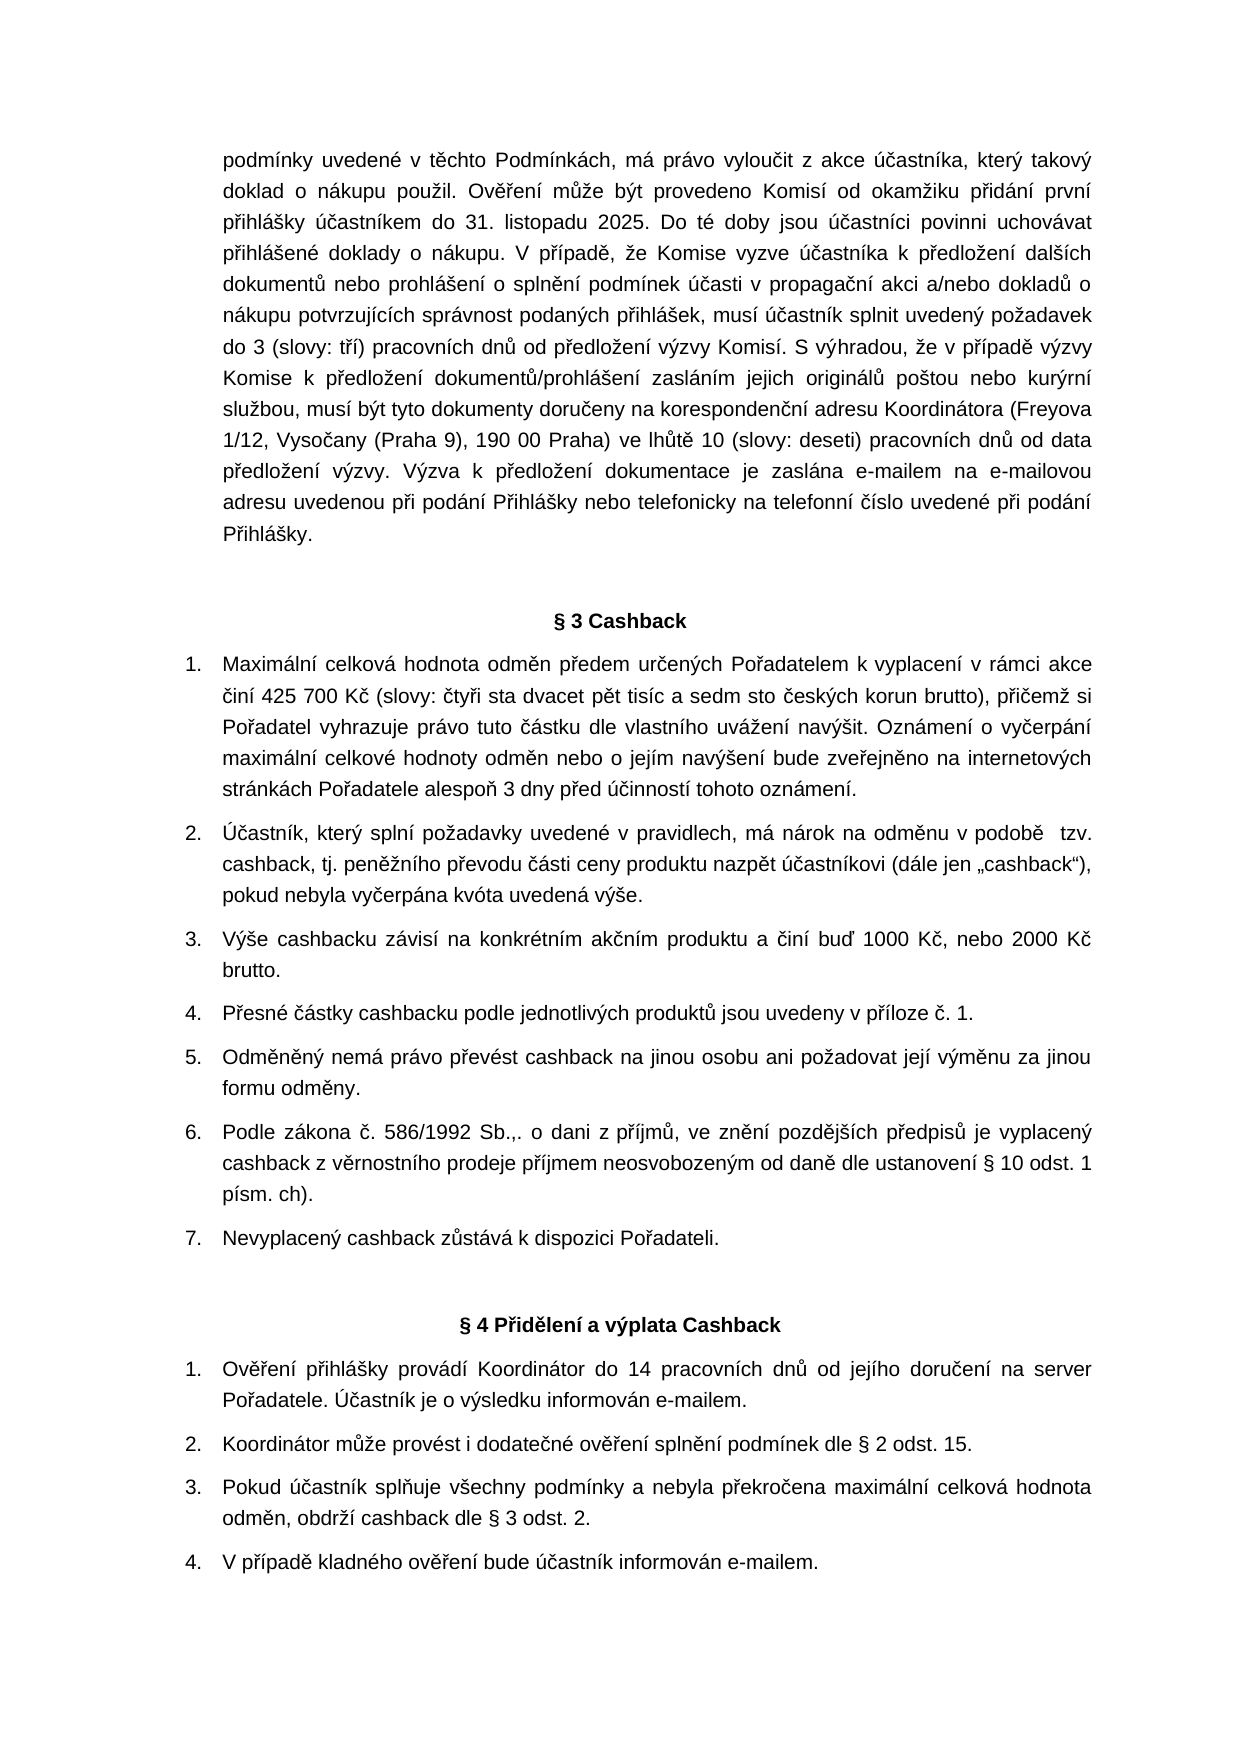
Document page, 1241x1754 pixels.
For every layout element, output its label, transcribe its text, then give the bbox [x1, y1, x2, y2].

list Koordinátor může provést i dodatečné ověření splnění podmínek dle § 2 odst. 15. [185, 1431, 1093, 1455]
list Účastník, který splní požadavky uvedené v pravidlech, má nárok na odměnu v podobě tzv. cashback, tj. peněžního převodu části ceny produktu nazpět účastníkovi (dále jen „cashback“), pokud nebyla vyčerpána kvóta uvedená výše. [185, 821, 1093, 907]
list Podle zákona č. 586/1992 Sb.,. o dani z příjmů, ve znění pozdějších předpisů je vyplacený cashback z věrnostního prodeje příjmem neosvobozeným od daně dle ustanovení § 10 odst. 1 písm. ch). [185, 1120, 1093, 1206]
text § 3 Cashback [148, 609, 1093, 633]
text § 4 Přidělení a výplata Cashback [148, 1313, 1093, 1337]
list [185, 148, 1093, 545]
list Ověření přihlášky provádí Koordinátor do 14 pracovních dnů od jejího doručení na server Pořadatele. Účastník je o výsledku informován e-mailem. [185, 1357, 1093, 1412]
list V případě kladného ověření bude účastník informován e-mailem. [185, 1550, 1093, 1574]
list Maximální celková hodnota odměn předem určených Pořadatelem k vyplacení v rámci akce činí 425 700 Kč (slovy: čtyři sta dvacet pět tisíc a sedm sto českých korun brutto), přičemž si Pořadatel vyhrazuje právo tuto částku dle vlastního uvážení navýšit. Oznámení o vyčerpání maximální celkové hodnoty odměn nebo o jejím navýšení bude zveřejněno na internetových stránkách Pořadatele alespoň 3 dny před účinností tohoto oznámení. [185, 652, 1093, 801]
list Výše cashbacku závisí na konkrétním akčním produktu a činí buď 1000 Kč, nebo 2000 Kč brutto. [185, 926, 1093, 982]
list Přesné částky cashbacku podle jednotlivých produktů jsou uvedeny v příloze č. 1. [185, 1001, 1093, 1025]
list Odměněný nemá právo převést cashback na jinou osobu ani požadovat její výměnu za jinou formu odměny. [185, 1045, 1093, 1100]
list Pokud účastník splňuje všechny podmínky a nebyla překročena maximální celková hodnota odměn, obdrží cashback dle § 3 odst. 2. [185, 1475, 1093, 1530]
list Nevyplacený cashback zůstává k dispozici Pořadateli. [185, 1226, 1093, 1249]
